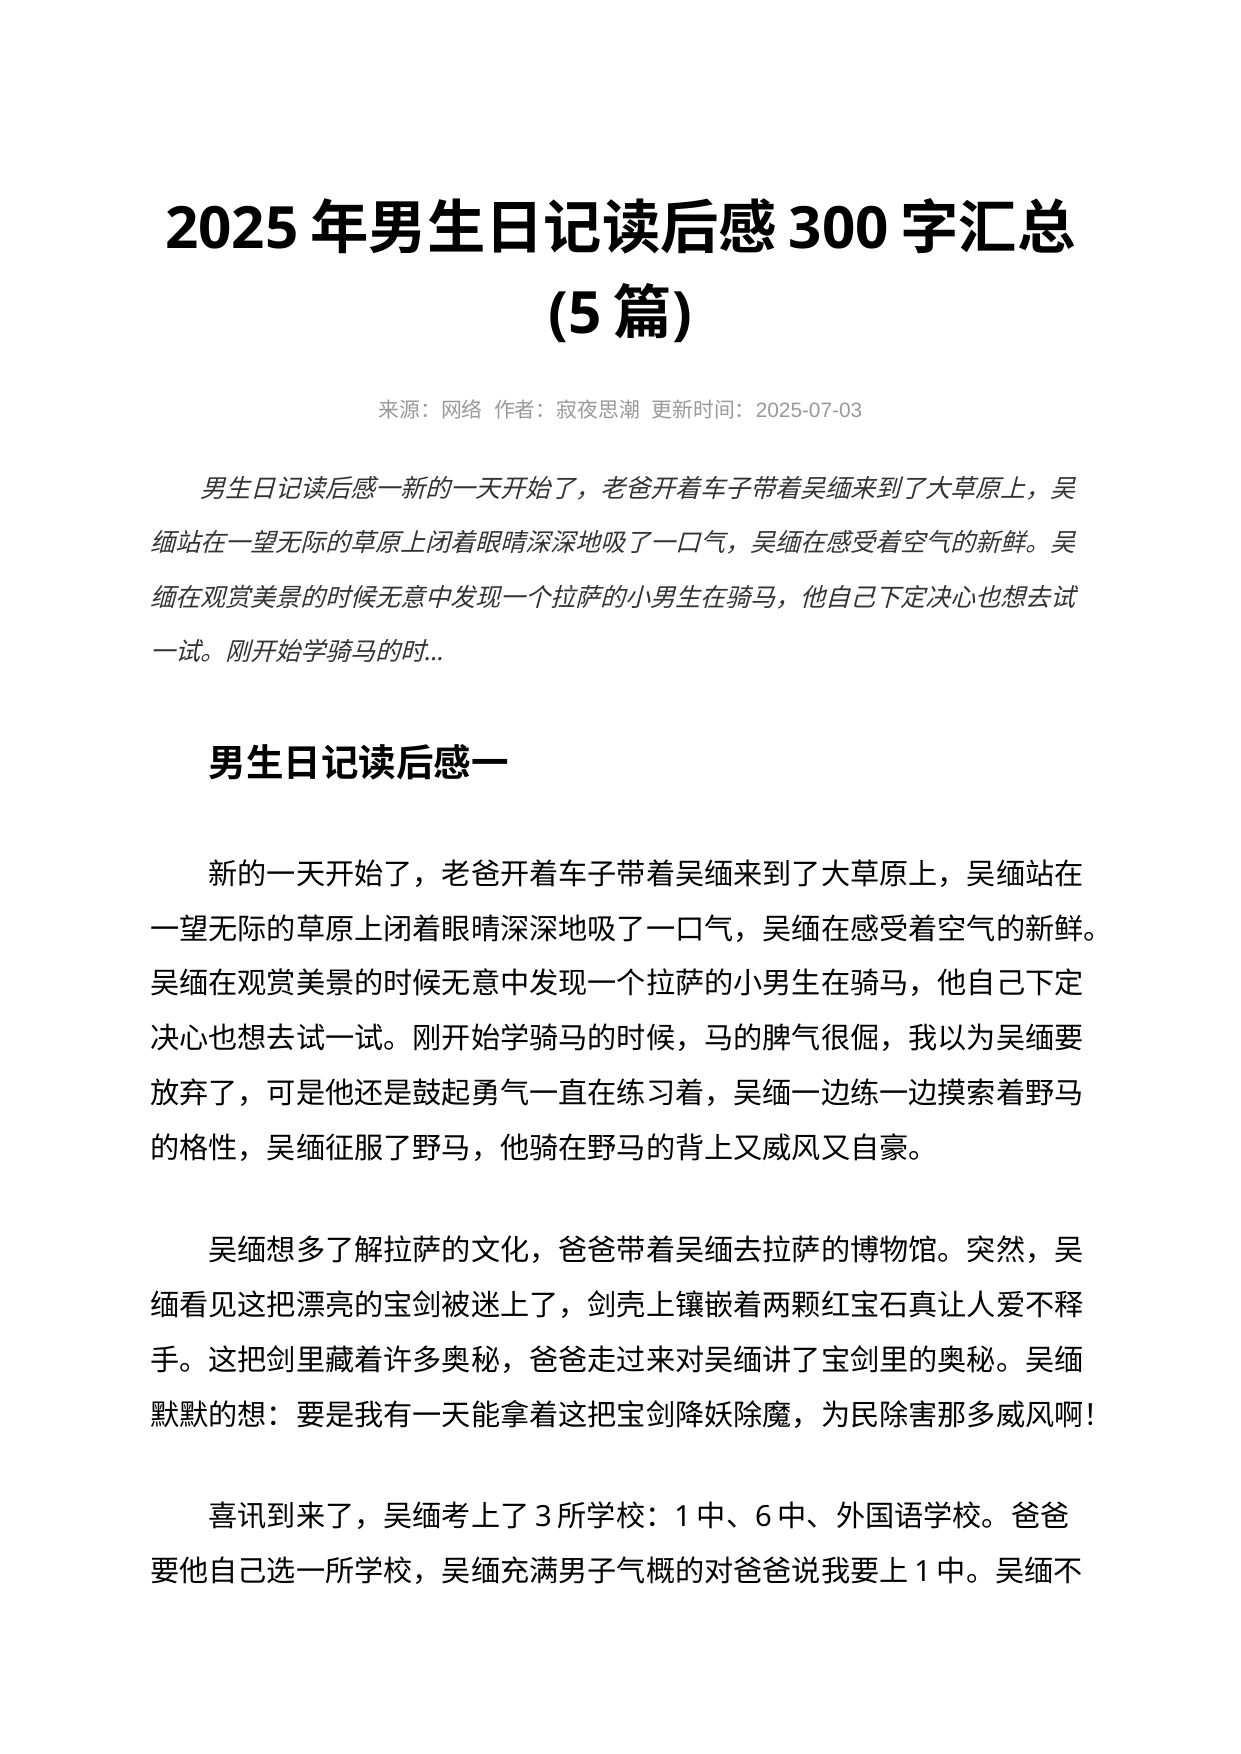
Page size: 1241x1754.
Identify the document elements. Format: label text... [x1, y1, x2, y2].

text 吴缅想多了解拉萨的文化，爸爸带着吴缅去拉萨的博物馆。突然，吴缅看见这把漂亮的宝剑被迷上了，剑壳上镶嵌着两颗红宝石真让人爱不释手。这把剑里藏着许多奥秘，爸爸走过来对吴缅讲了宝剑里的奥秘。吴缅默默的想：要是我有一天能拿着这把宝剑降妖除魔，为民除害那多威风啊！ [150, 1227, 1090, 1433]
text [150, 1493, 1090, 1590]
text 来源：网络 作者：寂夜思潮 更新时间：2025-07-03 [150, 398, 1090, 422]
text 男生日记读后感一新的一天开始了，老爸开着车子带着吴缅来到了大草原上，吴缅站在一望无际的草原上闭着眼晴深深地吸了一口气，吴缅在感受着空气的新鲜。吴缅在观赏美景的时候无意中发现一个拉萨的小男生在骑马，他自己下定决心也想去试一试。刚开始学骑马的时... [150, 468, 1090, 668]
subtitle 2025年男生日记读后感300字汇总(5篇) [150, 181, 1090, 351]
text 新的一天开始了，老爸开着车子带着吴缅来到了大草原上，吴缅站在一望无际的草原上闭着眼晴深深地吸了一口气，吴缅在感受着空气的新鲜。吴缅在观赏美景的时候无意中发现一个拉萨的小男生在骑马，他自己下定决心也想去试一试。刚开始学骑马的时候，马的脾气很倔，我以为吴缅要放弃了，可是他还是鼓起勇气一直在练习着，吴缅一边练一边摸索着野马的格性，吴缅征服了野马，他骑在野马的背上又威风又自豪。 [150, 850, 1090, 1167]
text 男生日记读后感一 [150, 733, 1090, 787]
